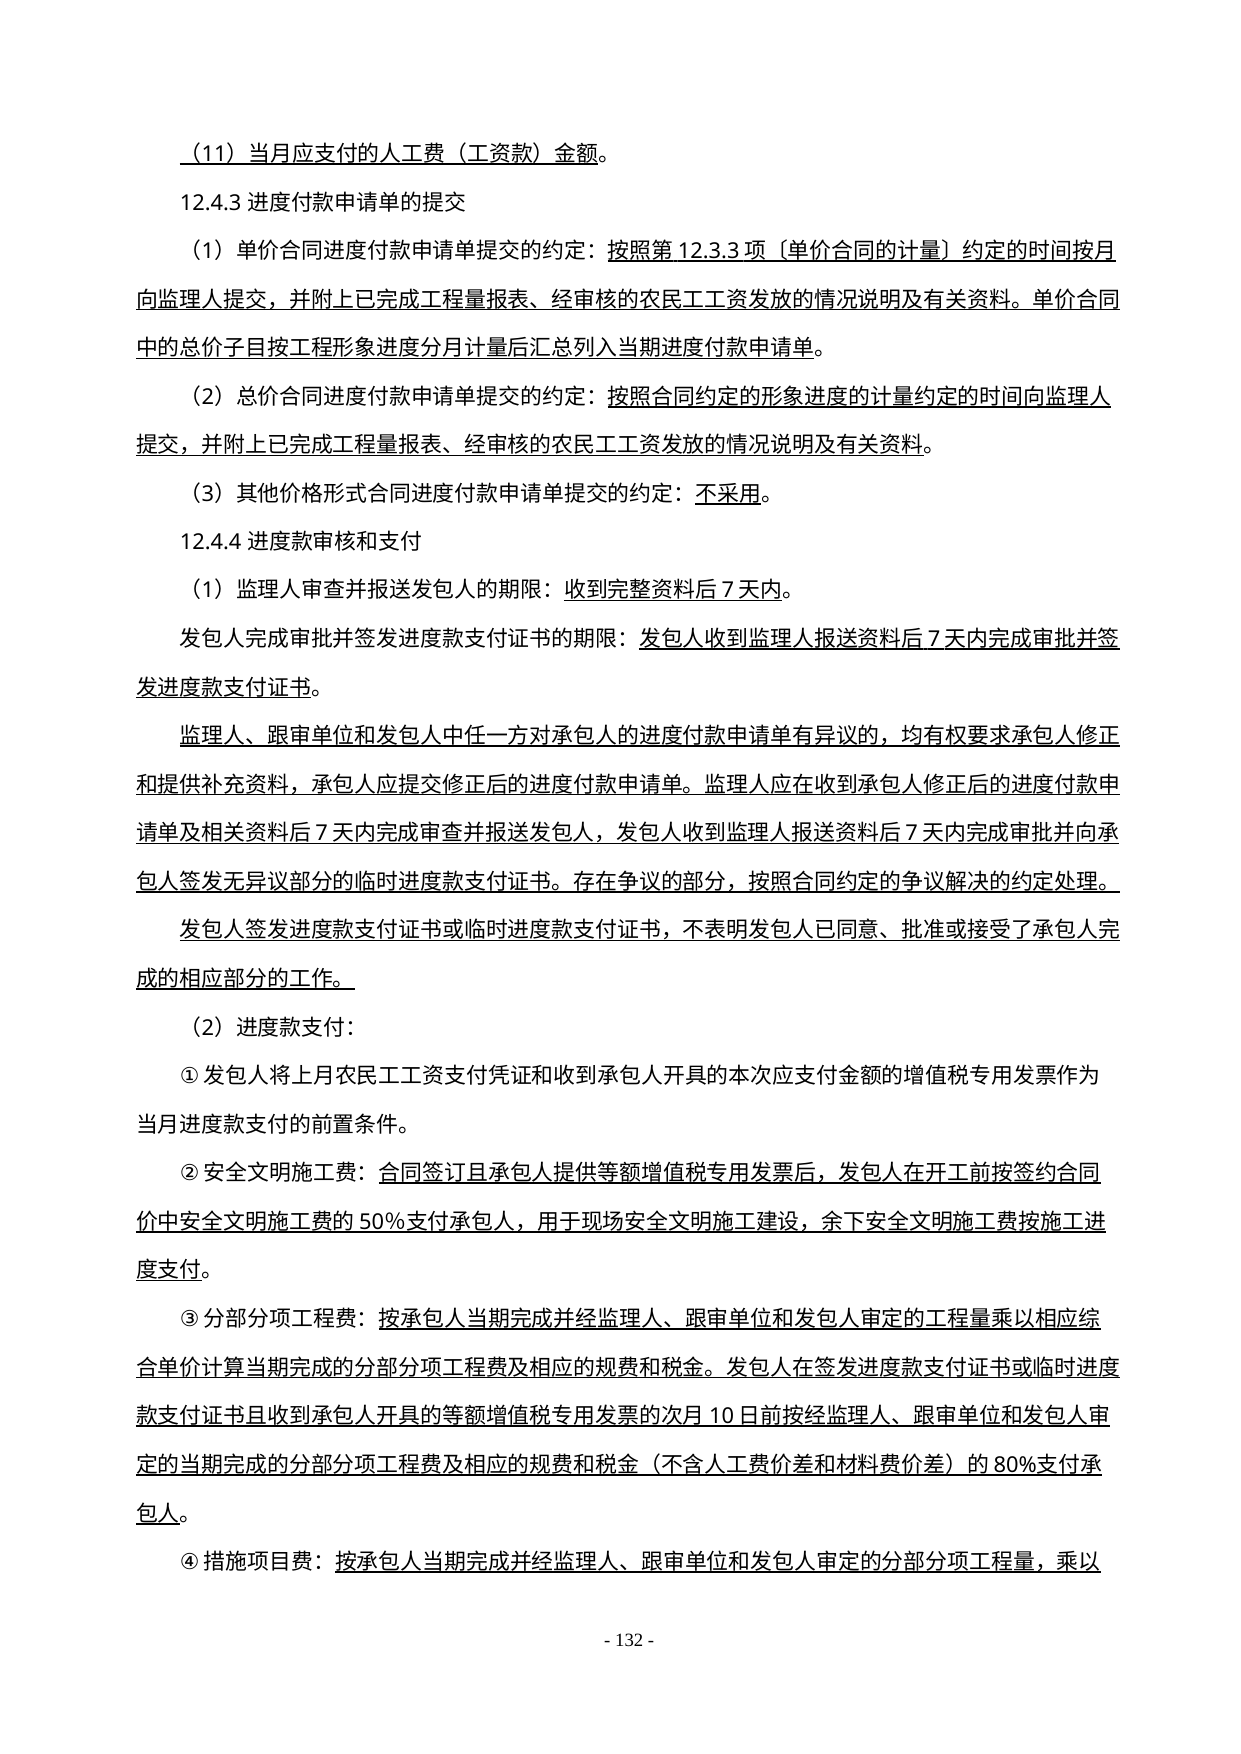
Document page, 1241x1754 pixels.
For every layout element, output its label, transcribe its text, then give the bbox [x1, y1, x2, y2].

text 12.4.3 进度付款申请单的提交 [136, 184, 1122, 217]
text ②安全文明施工费：合同签订且承包人提供等额增值税专用发票后，发包人在开工前按签约合同价中安全文明施工费的50％支付承包人，用于现场安全文明施工建设，余下安全文明施工费按施工进度支付。 [136, 1154, 1122, 1284]
text 发包人签发进度款支付证书或临时进度款支付证书，不表明发包人已同意、批准或接受了承包人完成的相应部分的工作。 [136, 912, 1122, 993]
text （3）其他价格形式合同进度付款申请单提交的约定：不采用。 [136, 475, 1122, 508]
text ①发包人将上月农民工工资支付凭证和收到承包人开具的本次应支付金额的增值税专用发票作为当月进度款支付的前置条件。 [136, 1057, 1122, 1139]
text （1）监理人审查并报送发包人的期限：收到完整资料后7天内。 [136, 572, 1122, 604]
text （1）单价合同进度付款申请单提交的约定：按照第12.3.3项〔单价合同的计量〕约定的时间按月向监理人提交，并附上已完成工程量报表、经审核的农民工工资发放的情况说明及有关资料。单价合同中的总价子目按工程形象进度分月计量后汇总列入当期进度付款申请单。 [136, 232, 1122, 362]
text 发包人完成审批并签发进度款支付证书的期限：发包人收到监理人报送资料后7天内完成审批并签发进度款支付证书。 [136, 620, 1122, 702]
text 监理人、跟审单位和发包人中任一方对承包人的进度付款申请单有异议的，均有权要求承包人修正和提供补充资料，承包人应提交修正后的进度付款申请单。监理人应在收到承包人修正后的进度付款申请单及相关资料后7天内完成审查并报送发包人，发包人收到监理人报送资料后7天内完成审批并向承包人签发无异议部分的临时进度款支付证书。存在争议的部分，按照合同约定的争议解决的约定处理。 [136, 717, 1122, 896]
text （2）进度款支付： [136, 1009, 1122, 1042]
text ③分部分项工程费：按承包人当期完成并经监理人、跟审单位和发包人审定的工程量乘以相应综合单价计算当期完成的分部分项工程费及相应的规费和税金。发包人在签发进度款支付证书或临时进度款支付证书且收到承包人开具的等额增值税专用发票的次月10日前按经监理人、跟审单位和发包人审定的当期完成的分部分项工程费及相应的规费和税金（不含人工费价差和材料费价差）的80%支付承包人。 [136, 1300, 1122, 1528]
text （11）当月应支付的人工费（工资款）金额。 [136, 136, 1122, 168]
text （2）总价合同进度付款申请单提交的约定：按照合同约定的形象进度的计量约定的时间向监理人提交，并附上已完成工程量报表、经审核的农民工工资发放的情况说明及有关资料。 [136, 378, 1122, 459]
text 12.4.4 进度款审核和支付 [136, 524, 1122, 556]
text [136, 1544, 1122, 1576]
